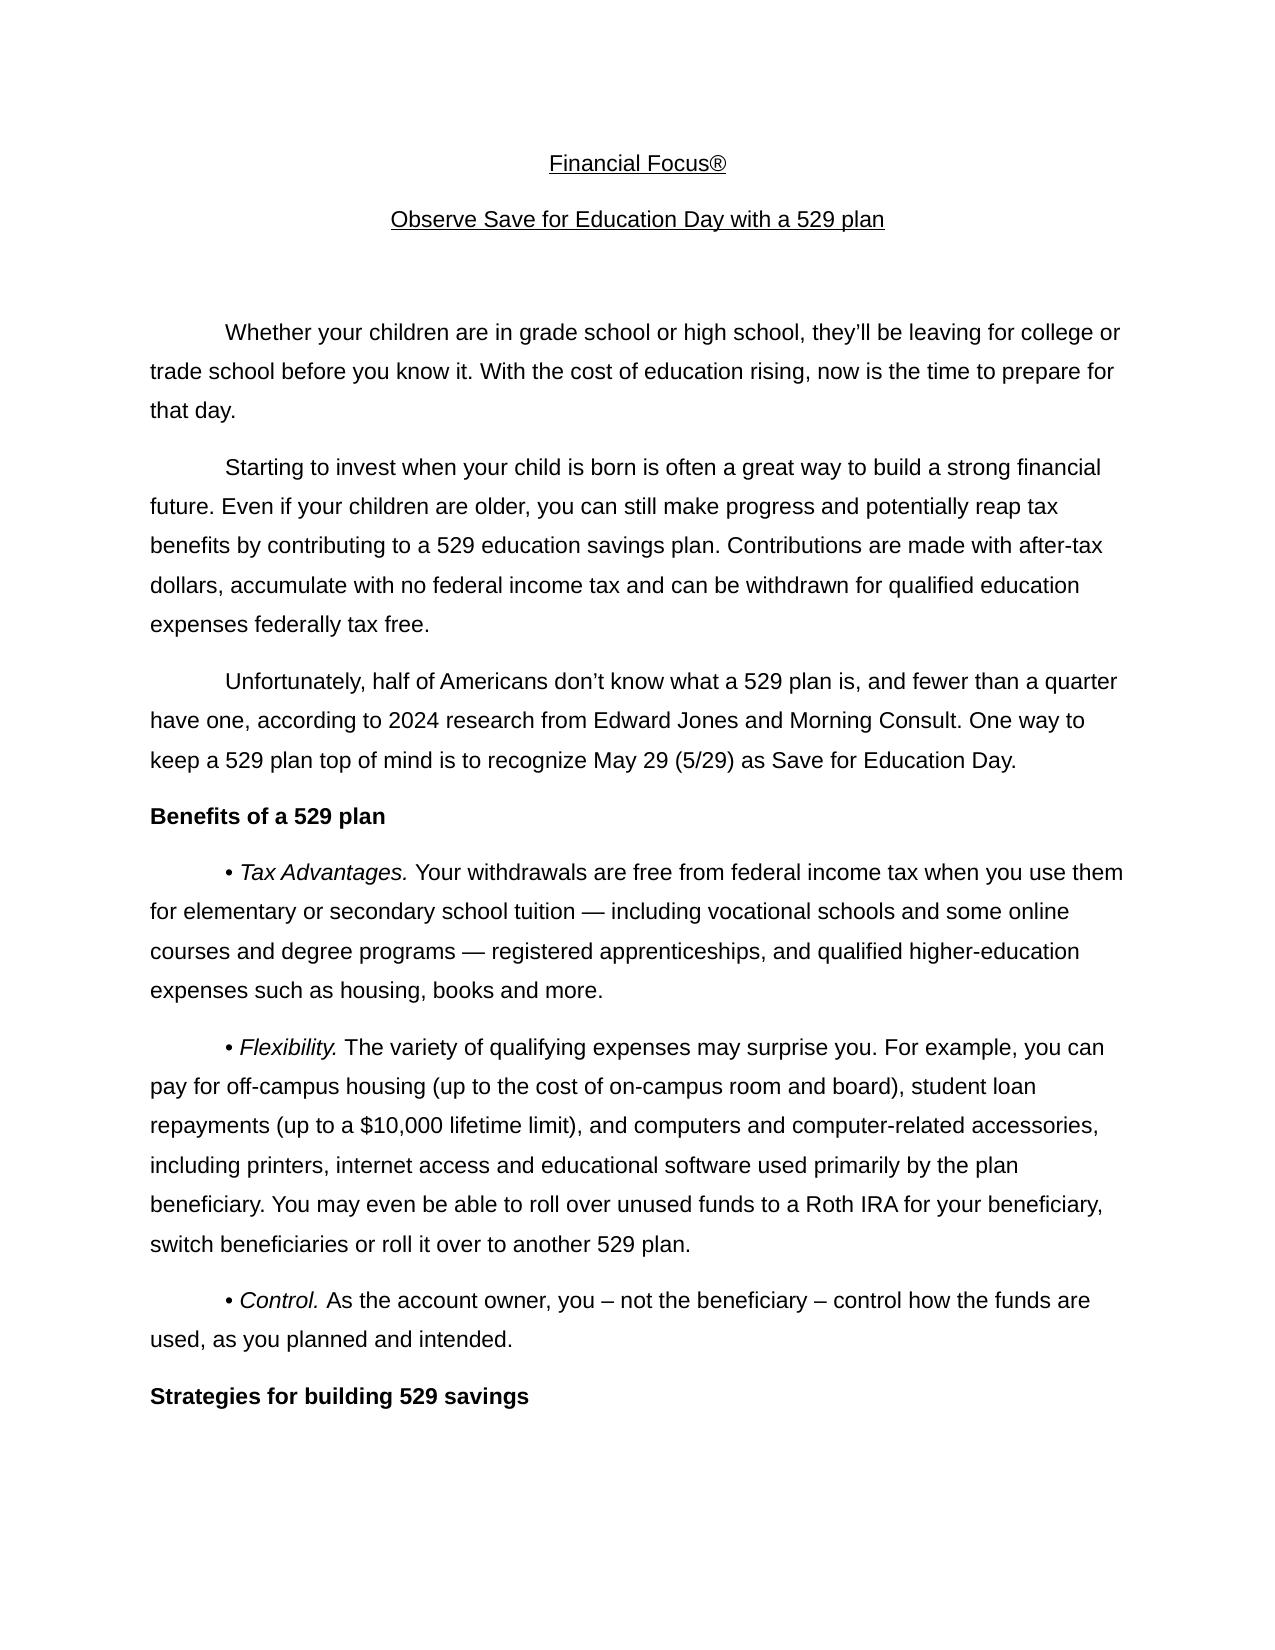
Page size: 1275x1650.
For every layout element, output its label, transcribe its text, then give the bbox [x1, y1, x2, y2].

text Observe Save for Education Day with a 529 plan [150, 206, 1125, 232]
list • Tax Advantages. Your withdrawals are free from federal income tax when you use them for elementary or secondary school tuition — including vocational schools and some online courses and degree programs — registered apprenticeships, and qualified higher-education expenses such as housing, books and more. [150, 859, 1125, 1004]
text Strategies for building 529 savings [150, 1383, 1125, 1409]
text Benefits of a 529 plan [150, 803, 1125, 829]
text Whether your children are in grade school or high school, they’ll be leaving for college or trade school before you know it. With the cost of education rising, now is the time to prepare for that day. [150, 318, 1125, 424]
text • Flexibility. The variety of qualifying expenses may surprise you. For example, you can pay for off-campus housing (up to the cost of on-campus room and board), student loan repayments (up to a $10,000 lifetime limit), and computers and computer-related accessories, including printers, internet access and educational software used primarily by the plan beneficiary. You may even be able to roll over unused funds to a Roth IRA for your beneficiary, switch beneficiaries or roll it over to another 529 plan. [150, 1033, 1125, 1257]
text • Control. As the account owner, you – not the beneficiary – control how the funds are used, as you planned and intended. [150, 1287, 1125, 1353]
text Unfortunately, half of Americans don’t know what a 529 plan is, and fewer than a quarter have one, according to 2024 research from Edward Jones and Morning Consult. One way to keep a 529 plan top of mind is to recognize May 29 (5/29) as Save for Education Day. [150, 668, 1125, 773]
text Financial Focus® [150, 150, 1125, 176]
text Starting to invest when your child is born is often a great way to build a strong financial future. Even if your children are older, you can still make progress and potentially reap tax benefits by contributing to a 529 education savings plan. Contributions are made with after-tax dollars, accumulate with no federal income tax and can be withdrawn for qualified education expenses federally tax free. [150, 453, 1125, 638]
